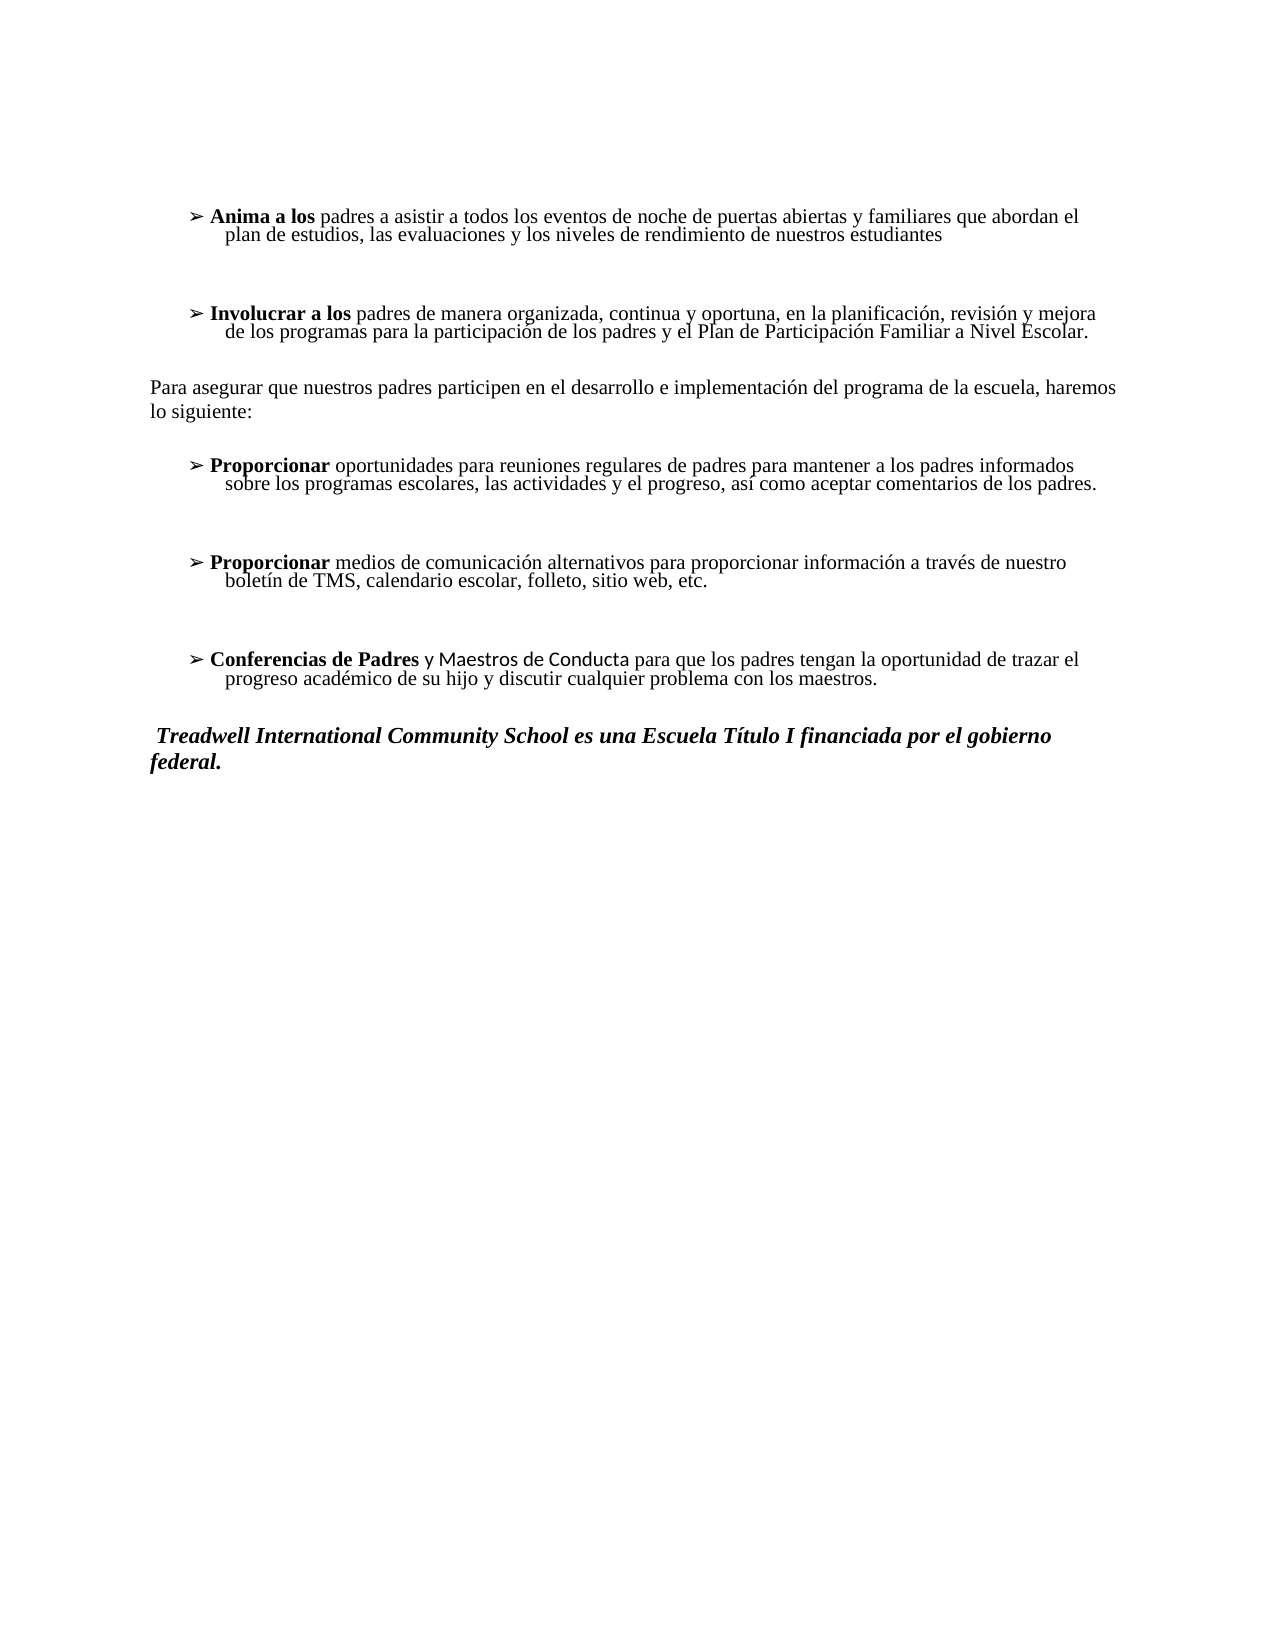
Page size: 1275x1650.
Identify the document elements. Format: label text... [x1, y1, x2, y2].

text ➢ Proporcionar medios de comunicación alternativos para proporcionar información a través de nuestro boletín de TMS, calendario escolar, folleto, sitio web, etc. [187, 553, 1073, 593]
text Treadwell International Community School es una Escuela Título I financiada por el gobierno federal. [150, 722, 1125, 774]
text ➢ Proporcionar oportunidades para reuniones regulares de padres para mantener a los padres informados sobre los programas escolares, las actividades y el progreso, así como aceptar comentarios de los padres. [187, 456, 1123, 496]
text ➢ Anima a los padres a asistir a todos los eventos de noche de puertas abiertas y familiares que abordan el plan de estudios, las evaluaciones y los niveles de rendimiento de nuestros estudiantes [187, 207, 1089, 247]
text Para asegurar que nuestros padres participen en el desarrollo e implementación del programa de la escuela, haremos lo siguiente: [150, 375, 1125, 423]
text ➢ Involucrar a los padres de manera organizada, continua y oportuna, en la planificación, revisión y mejora de los programas para la participación de los padres y el Plan de Participación Familiar a Nivel Escolar. [187, 304, 1112, 344]
text ➢ Conferencias de Padres y Maestros de Conducta para que los padres tengan la oportunidad de trazar el progreso académico de su hijo y discutir cualquier problema con los maestros. [187, 650, 1125, 690]
